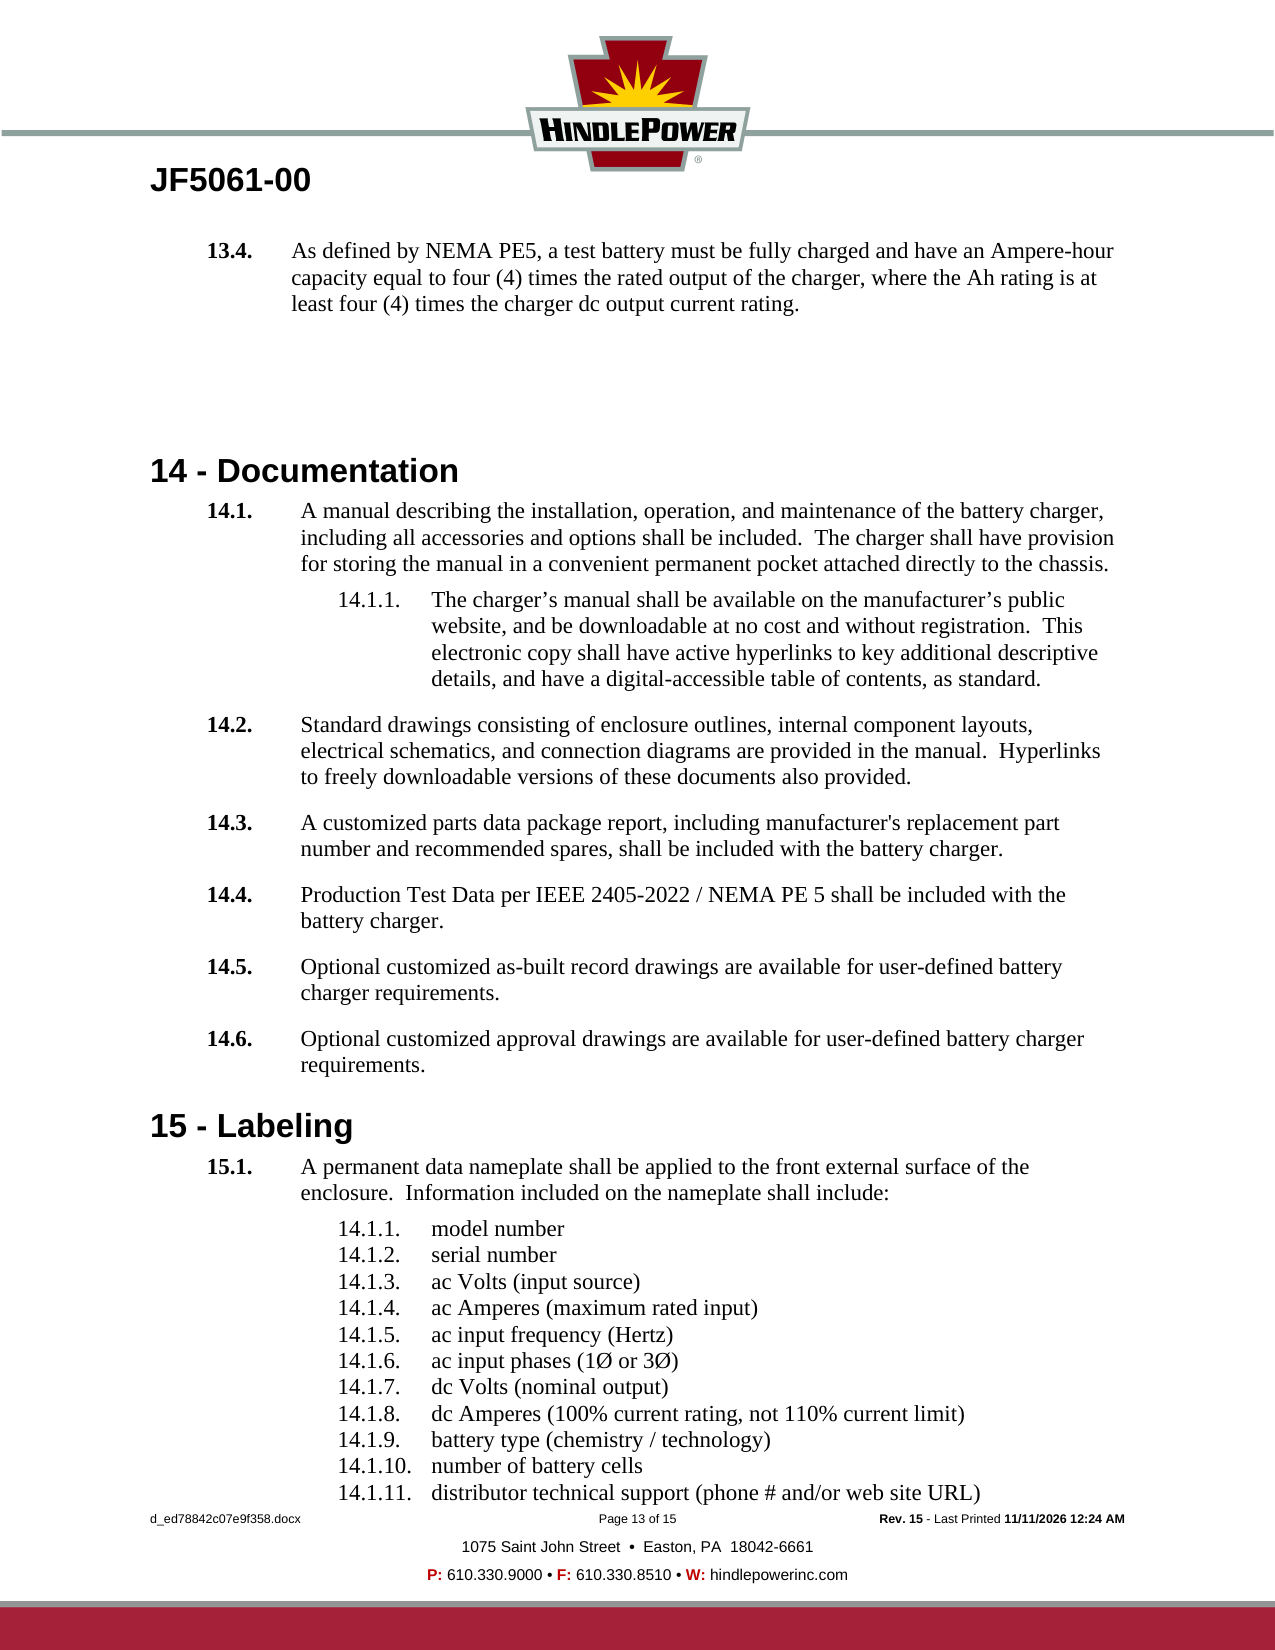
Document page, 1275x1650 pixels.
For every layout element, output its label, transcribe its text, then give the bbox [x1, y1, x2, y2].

text 14.1.1. The charger’s manual shall be available on the manufacturer’s public website, and be downloadable at no cost and without registration. This electronic copy shall have active hyperlinks to key additional descriptive details, and have a digital-accessible table of contents, as standard. [337, 586, 1121, 692]
text 14.1.3. ac Volts (input source) [337, 1268, 1121, 1294]
text 14.1. A manual describing the installation, operation, and maintenance of the battery charger, including all accessories and options shall be included. The charger shall have provision for storing the manual in a convenient permanent pocket attached directly to the chassis. [207, 497, 1121, 576]
text 14.1.5. ac input frequency (Hertz) [337, 1321, 1121, 1347]
text 15.1. A permanent data nameplate shall be applied to the front external surface of the enclosure. Information included on the nameplate shall include: [207, 1153, 1121, 1206]
text 14.1.10. number of battery cells [337, 1452, 1121, 1479]
text 14.1.4. ac Amperes (maximum rated input) [337, 1294, 1121, 1321]
text 14.5. Optional customized as-built record drawings are available for user-defined battery charger requirements. [207, 953, 1121, 1005]
text 14.3. A customized parts data package report, including manufacturer's replacement part number and recommended spares, shall be included with the battery charger. [207, 809, 1121, 862]
subtitle 15 - Labeling [150, 1106, 1125, 1144]
text 14.4. Production Test Data per IEEE 2405-2022 / NEMA PE 5 shall be included with the battery charger. [207, 881, 1121, 933]
text 14.1.9. battery type (chemistry / technology) [337, 1426, 1121, 1452]
text 14.1.1. model number [337, 1215, 1121, 1242]
subtitle 14 - Documentation [150, 451, 1125, 489]
text 14.1.2. serial number [337, 1242, 1121, 1268]
text 14.6. Optional customized approval drawings are available for user-defined battery charger requirements. [207, 1024, 1121, 1077]
text 13.4. As defined by NEMA PE5, a test battery must be fully charged and have an Ampere-hour capacity equal to four (4) times the rated output of the charger, where the Ah rating is at least four (4) times the charger dc output current rating. [207, 237, 1121, 316]
text 14.2. Standard drawings consisting of enclosure outlines, internal component layouts, electrical schematics, and connection diagrams are provided in the manual. Hyperlinks to freely downloadable versions of these documents also provided. [207, 711, 1121, 790]
text 14.1.6. ac input phases (1Ø or 3Ø) [337, 1347, 1121, 1373]
text 14.1.7. dc Volts (nominal output) [337, 1373, 1121, 1400]
picture [1, 0, 1274, 192]
text 14.1.8. dc Amperes (100% current rating, not 110% current limit) [337, 1400, 1121, 1426]
text 14.1.11. distributor technical support (phone # and/or web site URL) [337, 1479, 1121, 1505]
